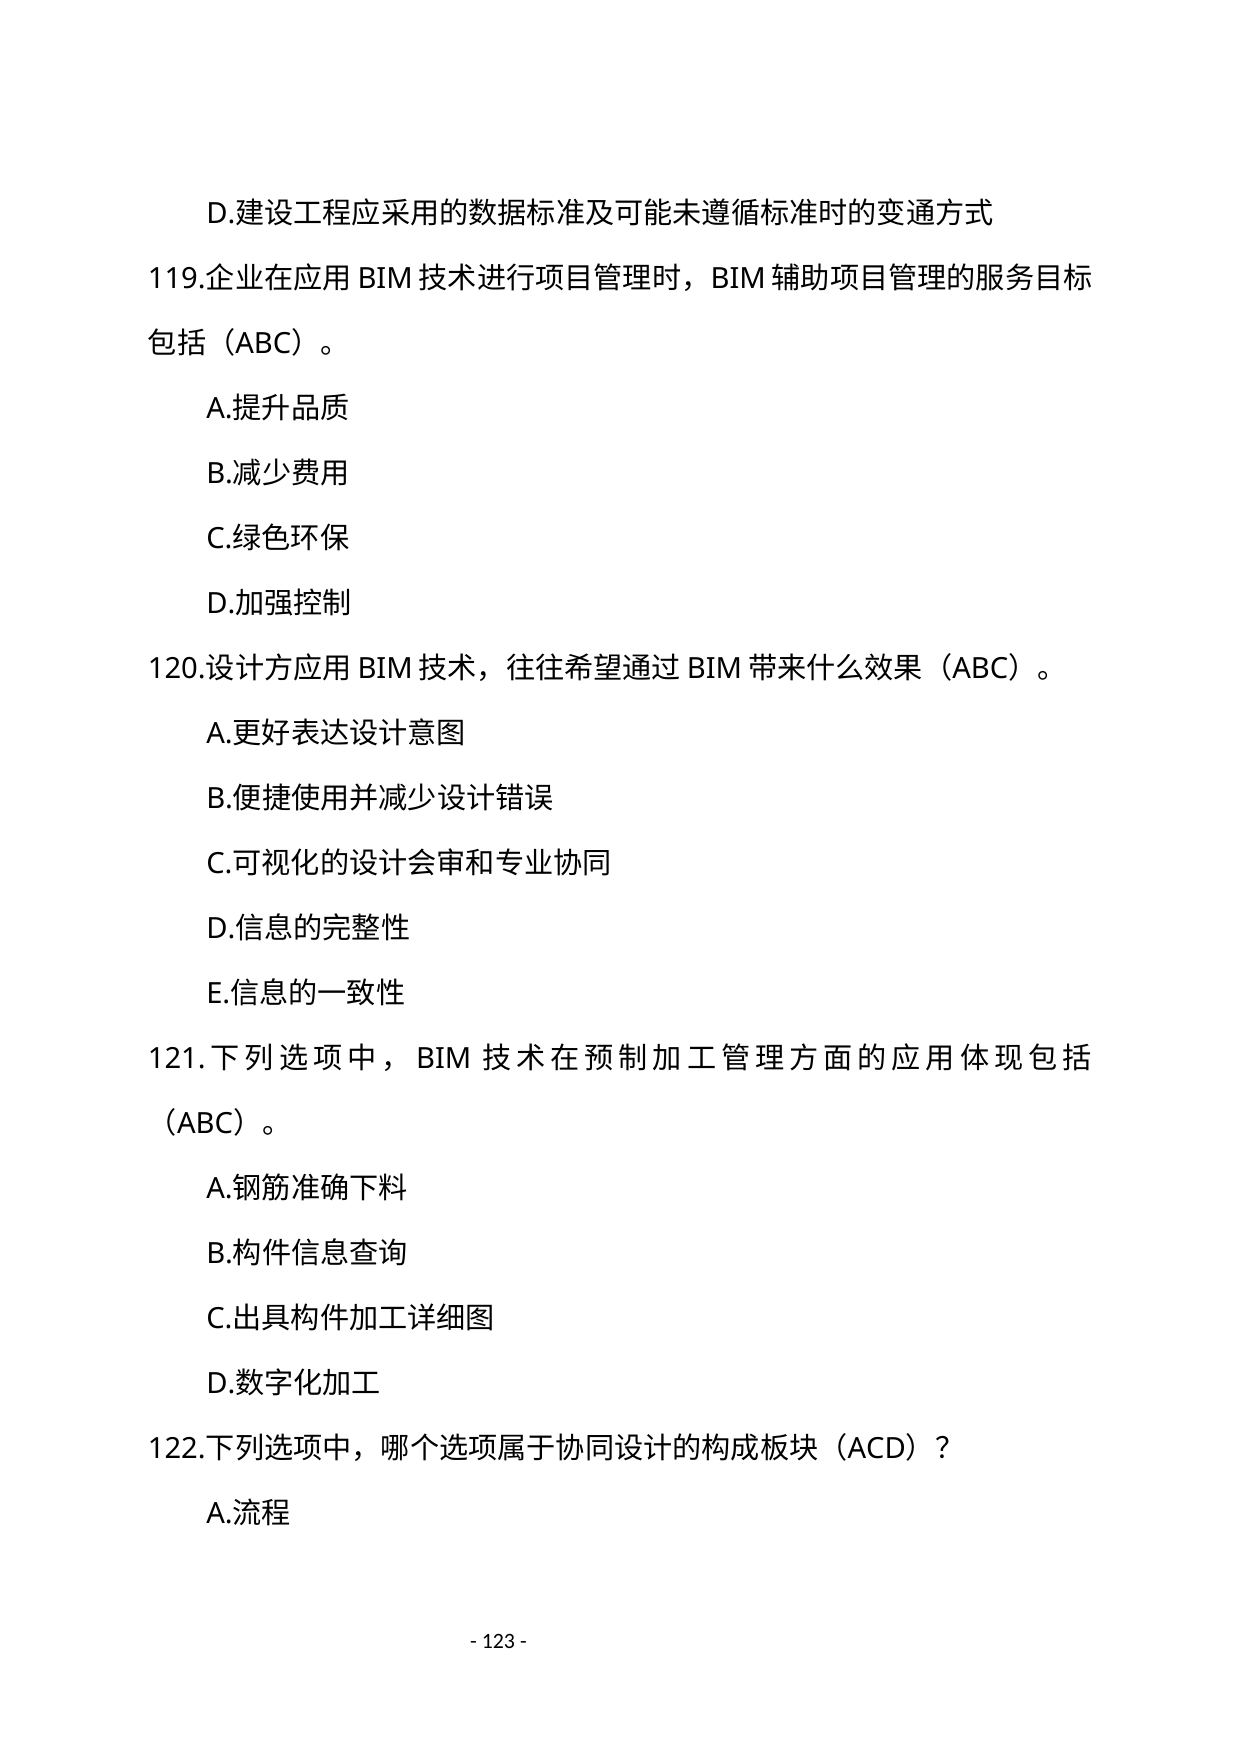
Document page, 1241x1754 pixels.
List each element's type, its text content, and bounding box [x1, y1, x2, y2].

text 122.下列选项中，哪个选项属于协同设计的构成板块（ACD）？ [148, 1413, 1093, 1478]
text C.出具构件加工详细图 [148, 1283, 1093, 1348]
text C.绿色环保 [148, 503, 1093, 568]
text B.减少费用 [148, 438, 1093, 503]
text 119.企业在应用BIM技术进行项目管理时，BIM辅助项目管理的服务目标包括（ABC）。 [148, 243, 1093, 373]
text C.可视化的设计会审和专业协同 [148, 828, 1093, 893]
text E.信息的一致性 [148, 958, 1093, 1023]
text D.建设工程应采用的数据标准及可能未遵循标准时的变通方式 [148, 178, 1093, 243]
text A.更好表达设计意图 [148, 698, 1093, 763]
text 121.下列选项中，BIM技术在预制加工管理方面的应用体现包括（ABC）。 [148, 1023, 1093, 1153]
text D.加强控制 [148, 568, 1093, 633]
text A.钢筋准确下料 [148, 1153, 1093, 1218]
text 120.设计方应用BIM技术，往往希望通过BIM带来什么效果（ABC）。 [148, 633, 1093, 698]
text D.数字化加工 [148, 1348, 1093, 1413]
text D.信息的完整性 [148, 893, 1093, 958]
text B.便捷使用并减少设计错误 [148, 763, 1093, 828]
text A.提升品质 [148, 373, 1093, 438]
text A.流程 [148, 1478, 1093, 1543]
text B.构件信息查询 [148, 1218, 1093, 1283]
